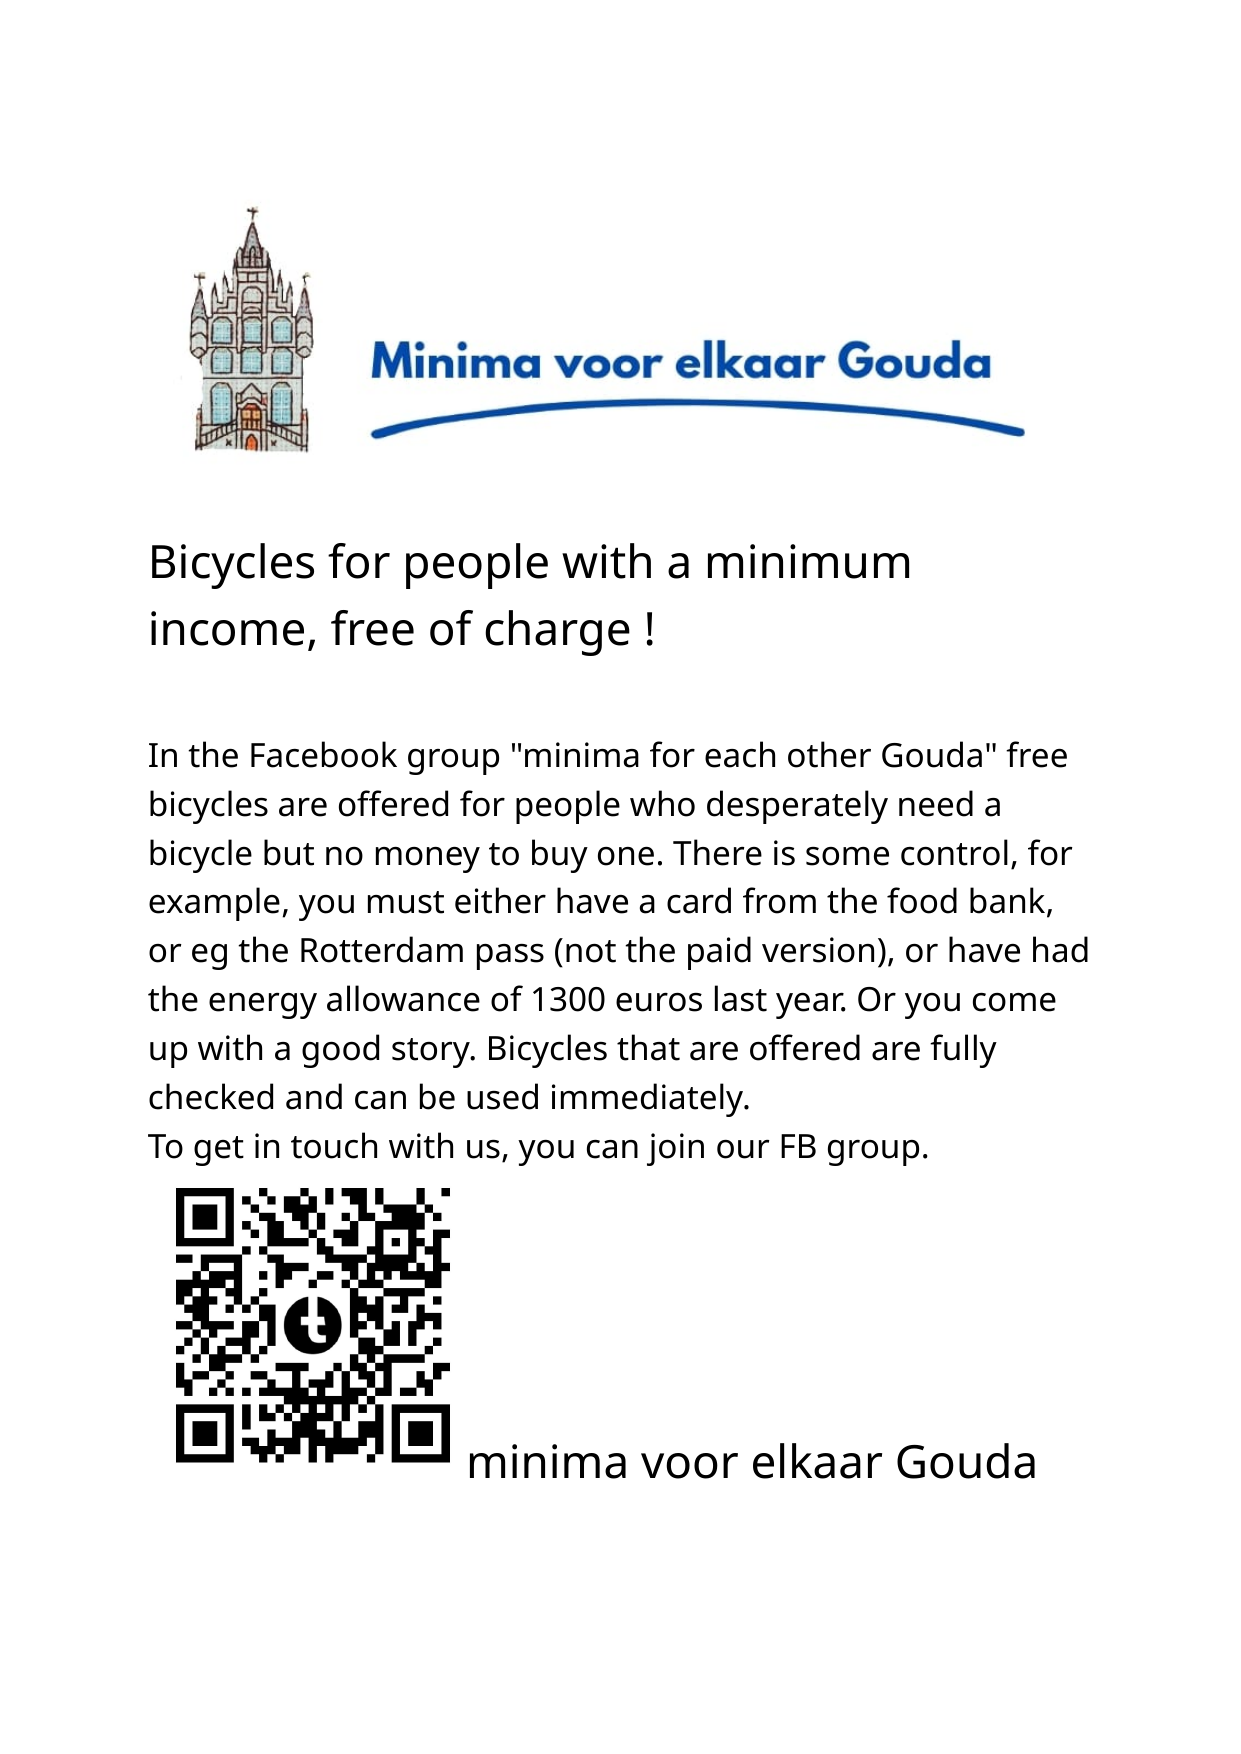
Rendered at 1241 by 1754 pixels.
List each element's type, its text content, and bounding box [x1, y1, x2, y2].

picture [159, 1171, 466, 1479]
text In the Facebook group "minima for each other Gouda" free bicycles are offered for people who desperately need a bicycle but no money to buy one. There is some control, for example, you must either have a card from the food bank, or eg the Rotterdam pass (not the paid version), or have had the energy allowance of 1300 euros last year. Or you come up with a good story. Bicycles that are offered are fully checked and can be used immediately. [148, 731, 1093, 1119]
text Bicycles for people with a minimum income, free of charge ! [148, 525, 1093, 659]
picture [147, 147, 1093, 525]
text To get in touch with us, you can join our FB group. [148, 1123, 1093, 1168]
